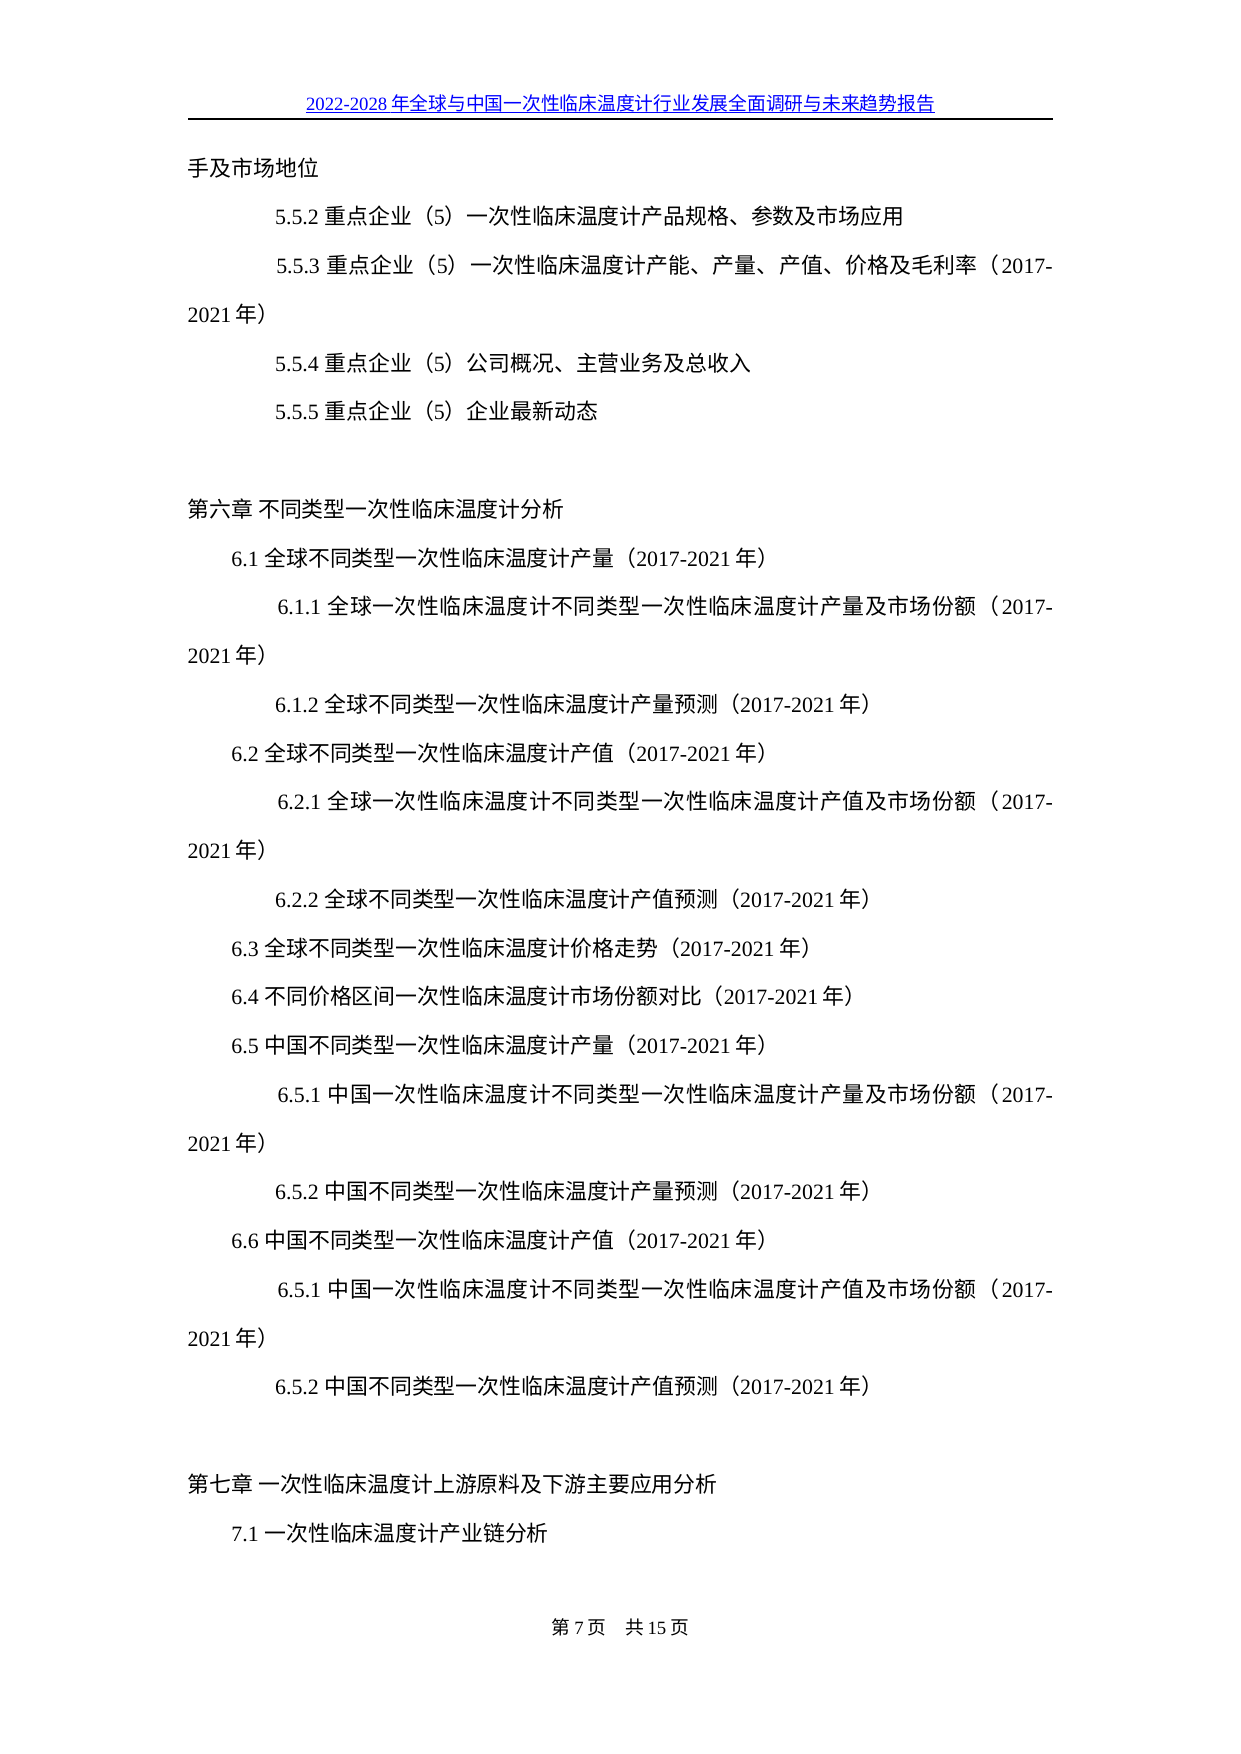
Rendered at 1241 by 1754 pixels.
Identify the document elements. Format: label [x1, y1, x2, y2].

text [187, 150, 1053, 1548]
